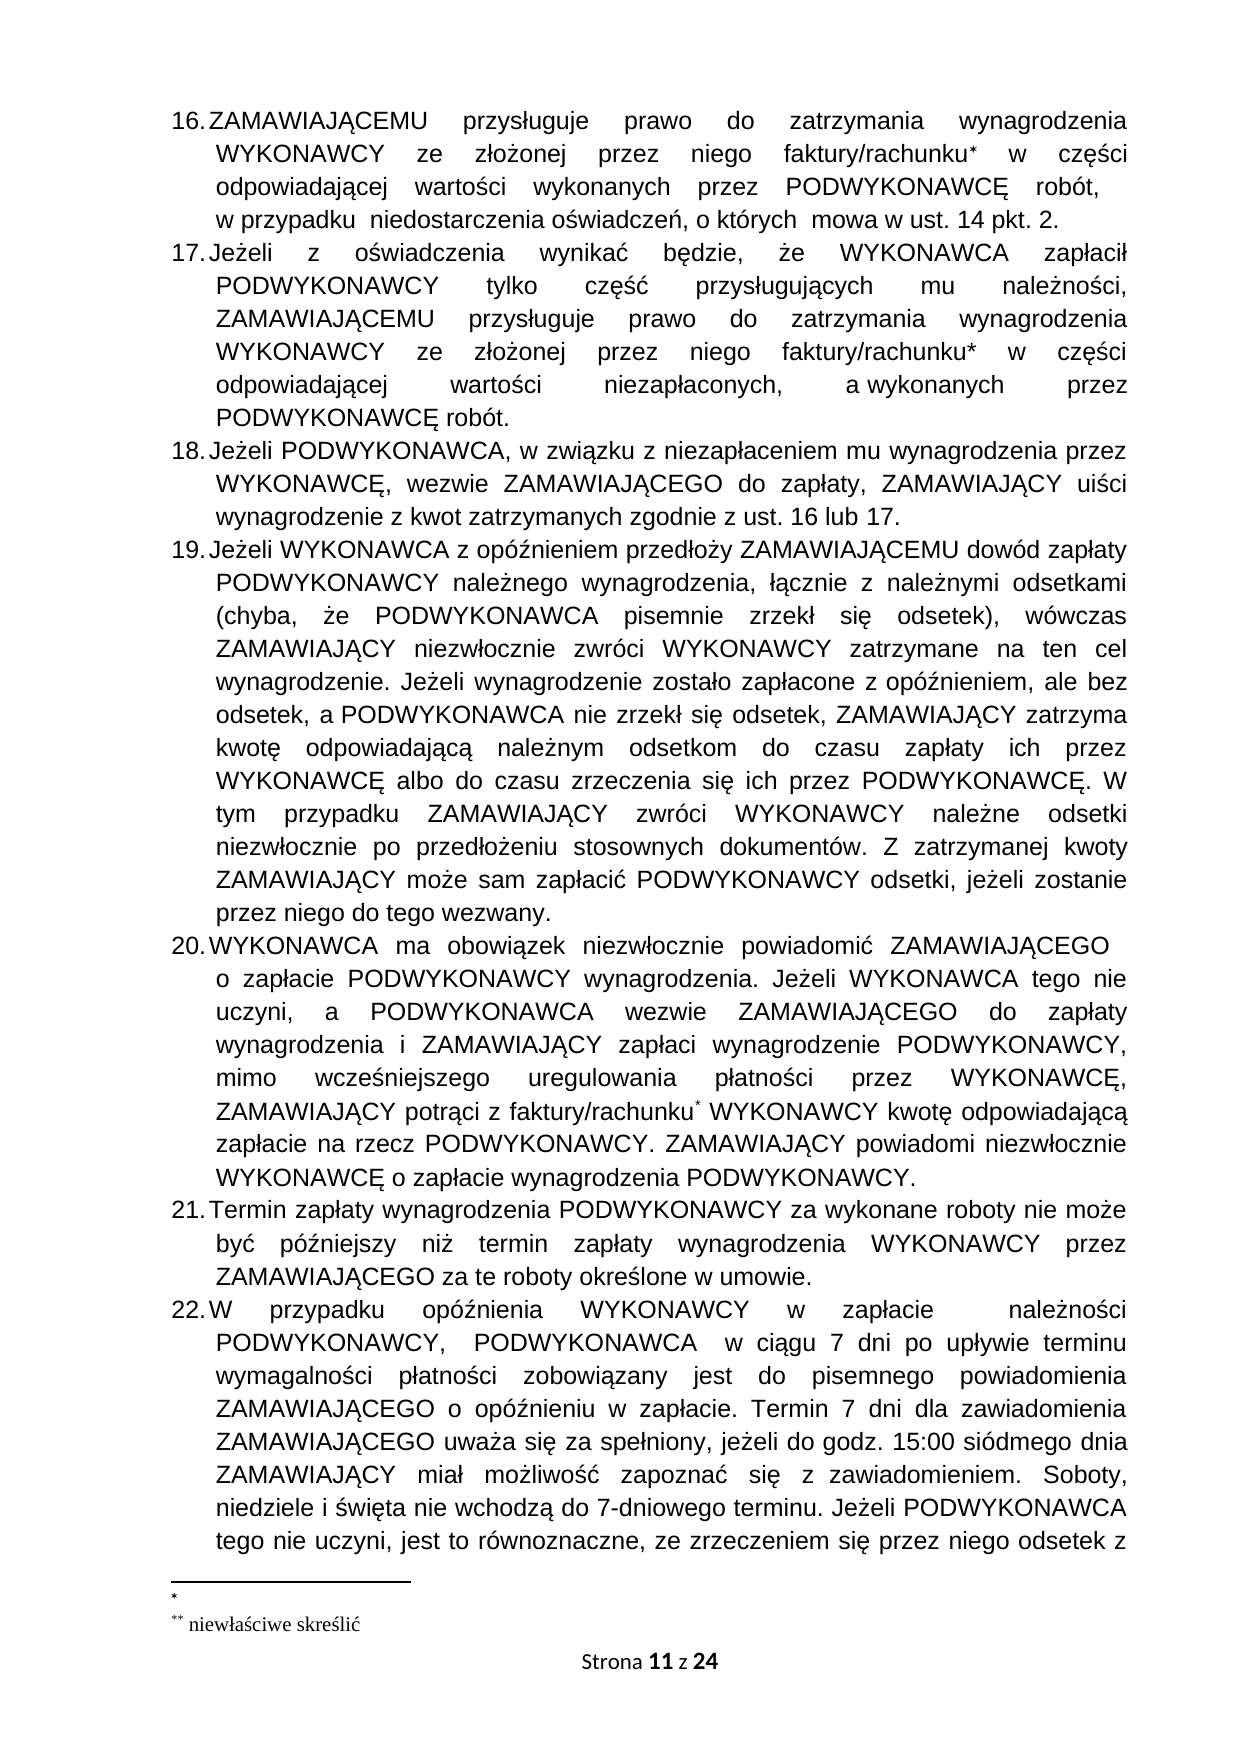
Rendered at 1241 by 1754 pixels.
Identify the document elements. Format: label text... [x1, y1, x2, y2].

list ZAMAWIAJĄCEMU przysługuje prawo do zatrzymania wynagrodzenia WYKONAWCY ze złożonej przez niego faktury/rachunku w części odpowiadającej wartości wykonanych przez PODWYKONAWCĘ robót, w przypadku niedostarczenia oświadczeń, o których mowa w ust. 14 pkt. 2. [171, 106, 1128, 234]
list WYKONAWCA ma obowiązek niezwłocznie powiadomić ZAMAWIAJĄCEGO o zapłacie PODWYKONAWCY wynagrodzenia. Jeżeli WYKONAWCA tego nie uczyni, a PODWYKONAWCA wezwie ZAMAWIAJĄCEGO do zapłaty wynagrodzenia i ZAMAWIAJĄCY zapłaci wynagrodzenie PODWYKONAWCY, mimo wcześniejszego uregulowania płatności przez WYKONAWCĘ, ZAMAWIAJĄCY potrąci z faktury/rachunku* WYKONAWCY kwotę odpowiadającą zapłacie na rzecz PODWYKONAWCY. ZAMAWIAJĄCY powiadomi niezwłocznie WYKONAWCĘ o zapłacie wynagrodzenia PODWYKONAWCY. [171, 931, 1128, 1191]
list Jeżeli PODWYKONAWCA, w związku z niezapłaceniem mu wynagrodzenia przez WYKONAWCĘ, wezwie ZAMAWIAJĄCEGO do zapłaty, ZAMAWIAJĄCY uiści wynagrodzenie z kwot zatrzymanych zgodnie z ust. 16 lub 17. [171, 436, 1128, 531]
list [171, 1294, 1128, 1554]
list Termin zapłaty wynagrodzenia PODWYKONAWCY za wykonane roboty nie może być późniejszy niż termin zapłaty wynagrodzenia WYKONAWCY przez ZAMAWIAJĄCEGO za te roboty określone w umowie. [171, 1196, 1128, 1290]
list Jeżeli WYKONAWCA z opóźnieniem przedłoży ZAMAWIAJĄCEMU dowód zapłaty PODWYKONAWCY należnego wynagrodzenia, łącznie z należnymi odsetkami (chyba, że PODWYKONAWCA pisemnie zrzekł się odsetek), wówczas ZAMAWIAJĄCY niezwłocznie zwróci WYKONAWCY zatrzymane na ten cel wynagrodzenie. Jeżeli wynagrodzenie zostało zapłacone z opóźnieniem, ale bez odsetek, a PODWYKONAWCA nie zrzekł się odsetek, ZAMAWIAJĄCY zatrzyma kwotę odpowiadającą należnym odsetkom do czasu zapłaty ich przez WYKONAWCĘ albo do czasu zrzeczenia się ich przez PODWYKONAWCĘ. W tym przypadku ZAMAWIAJĄCY zwróci WYKONAWCY należne odsetki niezwłocznie po przedłożeniu stosownych dokumentów. Z zatrzymanej kwoty ZAMAWIAJĄCY może sam zapłacić PODWYKONAWCY odsetki, jeżeli zostanie przez niego do tego wezwany. [171, 535, 1128, 927]
list Jeżeli z oświadczenia wynikać będzie, że WYKONAWCA zapłacił PODWYKONAWCY tylko część przysługujących mu należności, ZAMAWIAJĄCEMU przysługuje prawo do zatrzymania wynagrodzenia WYKONAWCY ze złożonej przez niego faktury/rachunku* w części odpowiadającej wartości niezapłaconych, a wykonanych przez PODWYKONAWCĘ robót. [171, 238, 1128, 432]
